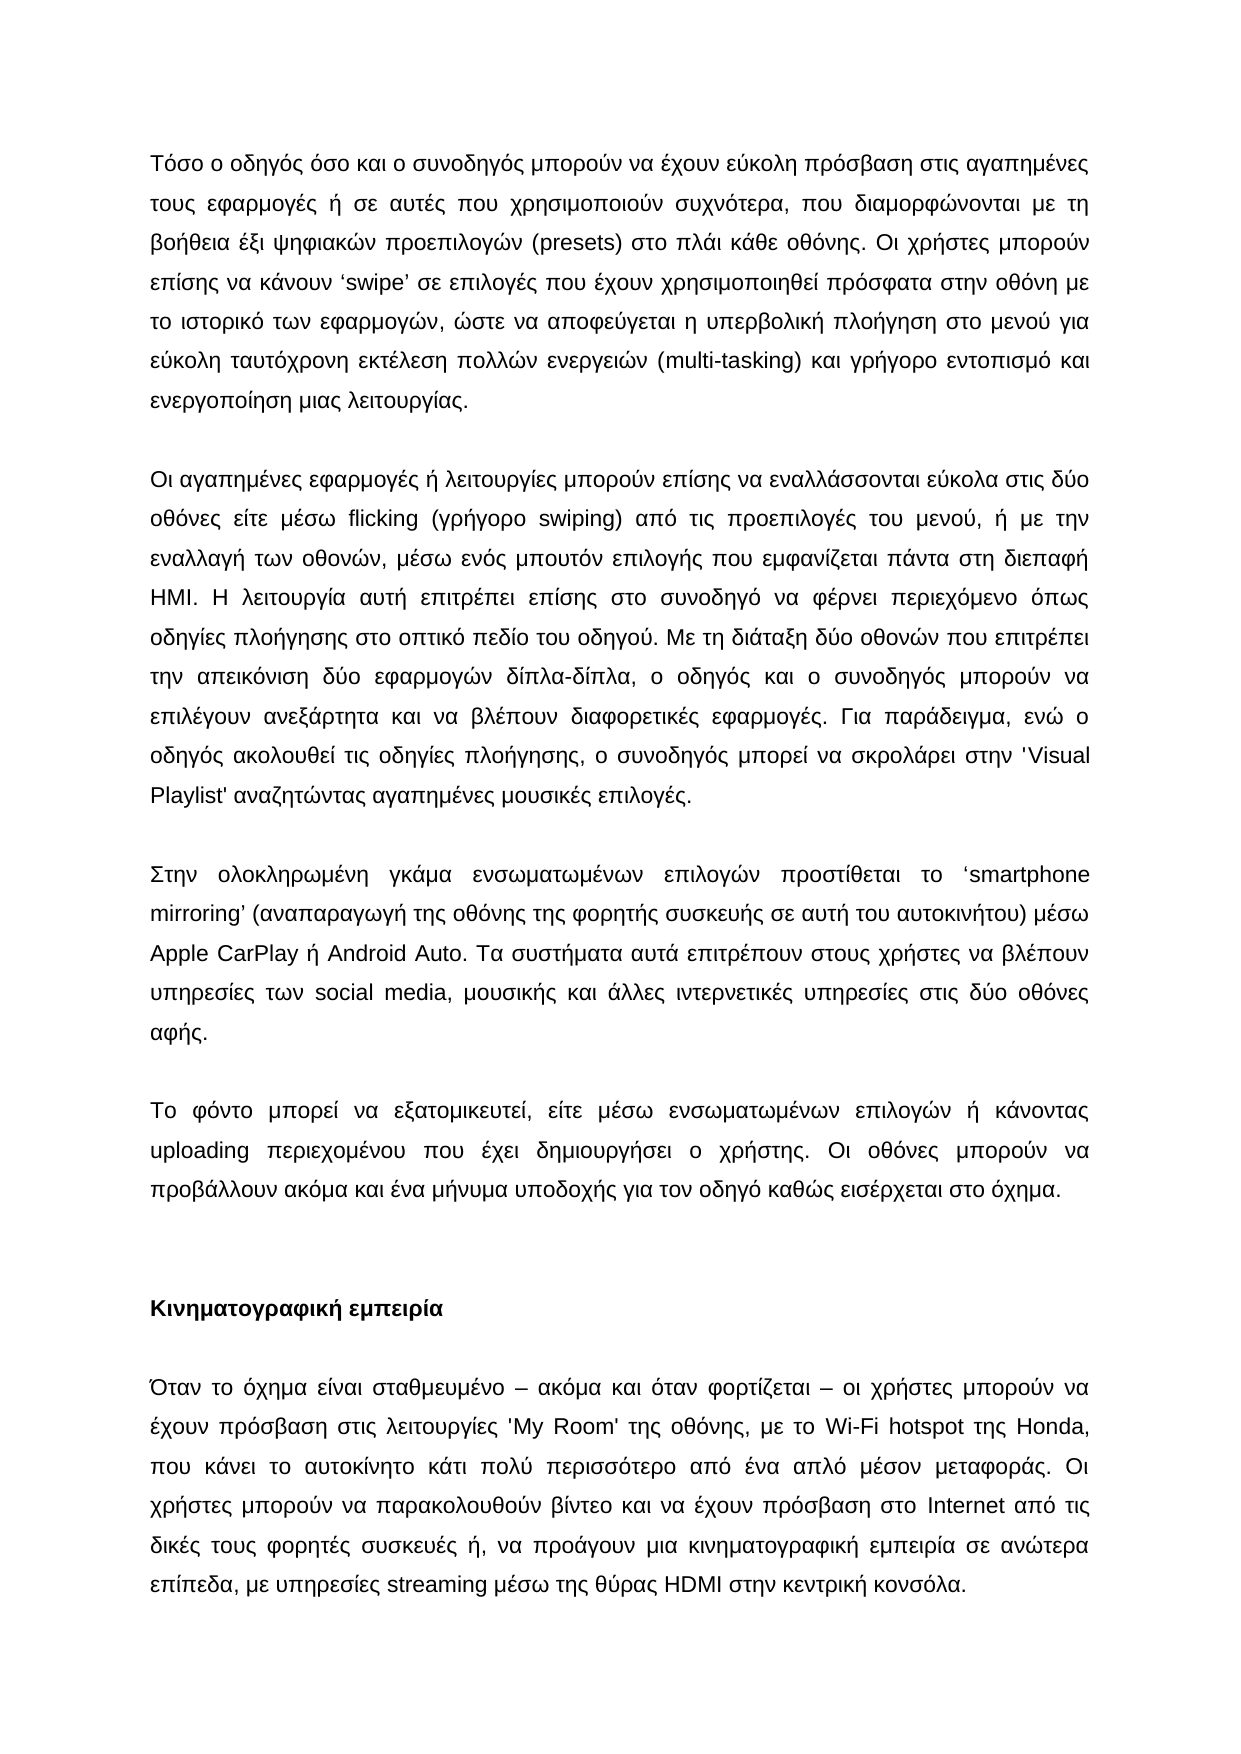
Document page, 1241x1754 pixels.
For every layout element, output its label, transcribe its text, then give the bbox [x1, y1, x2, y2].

text Όταν το όχημα είναι σταθμευμένο – ακόμα και όταν φορτίζεται – οι χρήστες μπορούν να έχουν πρόσβαση στις λειτουργίες 'My Room' της οθόνης, με το Wi-Fi hotspot της Honda, που κάνει το αυτοκίνητο κάτι πολύ περισσότερο από ένα απλό μέσον μεταφοράς. Οι χρήστες μπορούν να παρακολουθούν βίντεο και να έχουν πρόσβαση στο Internet από τις δικές τους φορητές συσκευές ή, να προάγουν μια κινηματογραφική εμπειρία σε ανώτερα επίπεδα, με υπηρεσίες streaming μέσω της θύρας HDMI στην κεντρική κονσόλα. [150, 1374, 1090, 1598]
text Κινηματογραφική εμπειρία [150, 1295, 1090, 1321]
text Οι αγαπημένες εφαρμογές ή λειτουργίες μπορούν επίσης να εναλλάσσονται εύκολα στις δύο οθόνες είτε μέσω flicking (γρήγορο swiping) από τις προεπιλογές του μενού, ή με την εναλλαγή των οθονών, μέσω ενός μπουτόν επιλογής που εμφανίζεται πάντα στη διεπαφή HMI. Η λειτουργία αυτή επιτρέπει επίσης στο συνοδηγό να φέρνει περιεχόμενο όπως οδηγίες πλοήγησης στο οπτικό πεδίο του οδηγού. Με τη διάταξη δύο οθονών που επιτρέπει την απεικόνιση δύο εφαρμογών δίπλα-δίπλα, ο οδηγός και ο συνοδηγός μπορούν να επιλέγουν ανεξάρτητα και να βλέπουν διαφορετικές εφαρμογές. Για παράδειγμα, ενώ ο οδηγός ακολουθεί τις οδηγίες πλοήγησης, ο συνοδηγός μπορεί να σκρολάρει στην 'Visual Playlist' αναζητώντας αγαπημένες μουσικές επιλογές. [150, 466, 1090, 808]
text Στην ολοκληρωμένη γκάμα ενσωματωμένων επιλογών προστίθεται το ‘smartphone mirroring’ (αναπαραγωγή της οθόνης της φορητής συσκευής σε αυτή του αυτοκινήτου) μέσω Apple CarPlay ή Android Auto. Τα συστήματα αυτά επιτρέπουν στους χρήστες να βλέπουν υπηρεσίες των social media, μουσικής και άλλες ιντερνετικές υπηρεσίες στις δύο οθόνες αφής. [150, 861, 1090, 1045]
text Τόσο ο οδηγός όσο και ο συνοδηγός μπορούν να έχουν εύκολη πρόσβαση στις αγαπημένες τους εφαρμογές ή σε αυτές που χρησιμοποιούν συχνότερα, που διαμορφώνονται με τη βοήθεια έξι ψηφιακών προεπιλογών (presets) στο πλάι κάθε οθόνης. Οι χρήστες μπορούν επίσης να κάνουν ‘swipe’ σε επιλογές που έχουν χρησιμοποιηθεί πρόσφατα στην οθόνη με το ιστορικό των εφαρμογών, ώστε να αποφεύγεται η υπερβολική πλοήγηση στο μενού για εύκολη ταυτόχρονη εκτέλεση πολλών ενεργειών (multi-tasking) και γρήγορο εντοπισμό και ενεργοποίηση μιας λειτουργίας. [150, 150, 1090, 413]
text Το φόντο μπορεί να εξατομικευτεί, είτε μέσω ενσωματωμένων επιλογών ή κάνοντας uploading περιεχομένου που έχει δημιουργήσει ο χρήστης. Οι οθόνες μπορούν να προβάλλουν ακόμα και ένα μήνυμα υποδοχής για τον οδηγό καθώς εισέρχεται στο όχημα. [150, 1097, 1090, 1203]
